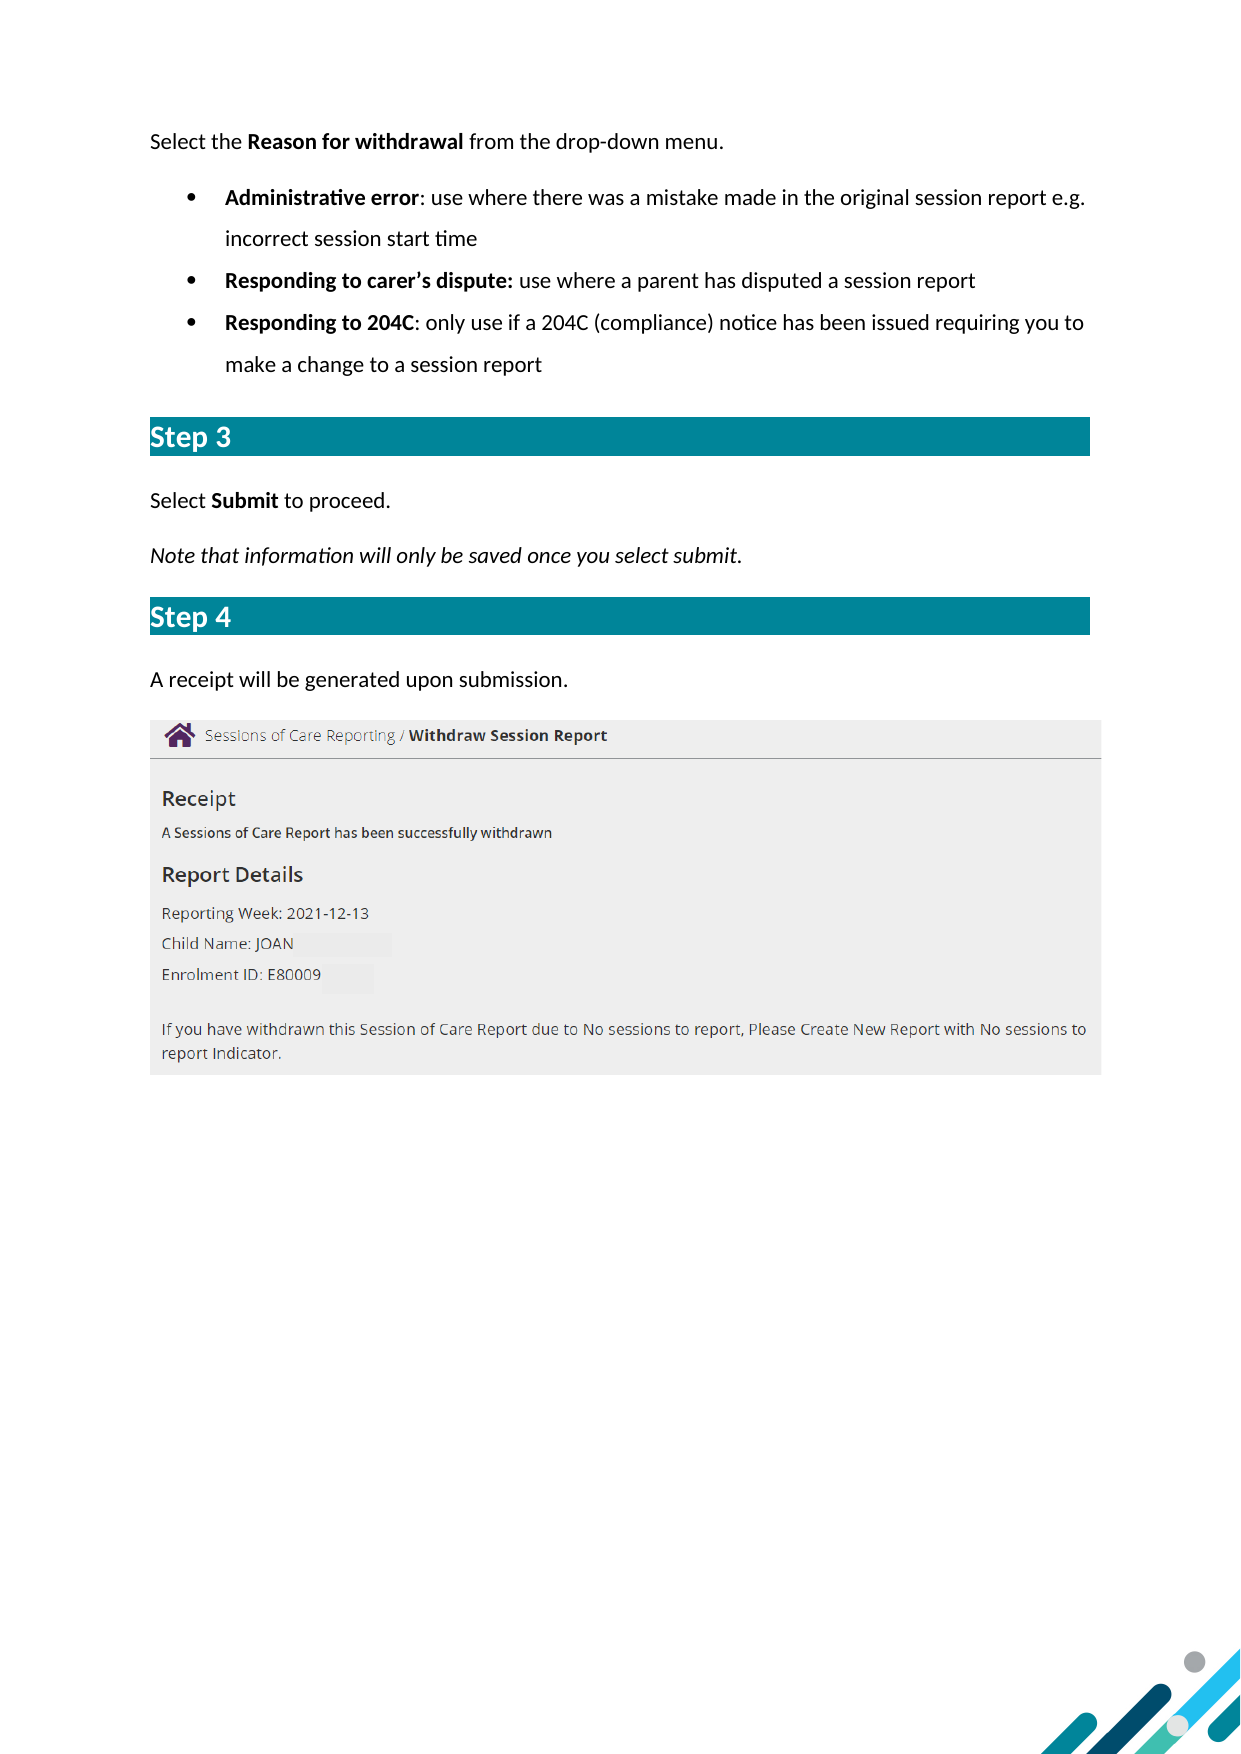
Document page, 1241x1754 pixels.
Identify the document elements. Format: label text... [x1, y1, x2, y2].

picture [150, 720, 1102, 1075]
text Step 4 [150, 597, 1090, 635]
text Step 3 [150, 417, 1090, 456]
text Select the Reason for withdrawal from the drop-down menu. [150, 127, 1090, 155]
text A receipt will be generated upon submission. [150, 665, 1090, 693]
picture [1040, 1647, 1241, 1754]
list Responding to 204C: only use if a 204C (compliance) notice has been issued requiring you to make a change to a session report [187, 308, 1090, 378]
list Administrative error: use where there was a mistake made in the original session report e.g. incorrect session start time [187, 183, 1090, 253]
text Note that information will only be saved once you select submit. [150, 541, 1090, 569]
list Responding to carer’s dispute: use where a parent has disputed a session report [187, 267, 1090, 294]
text Select Submit to proceed. [150, 486, 1090, 514]
